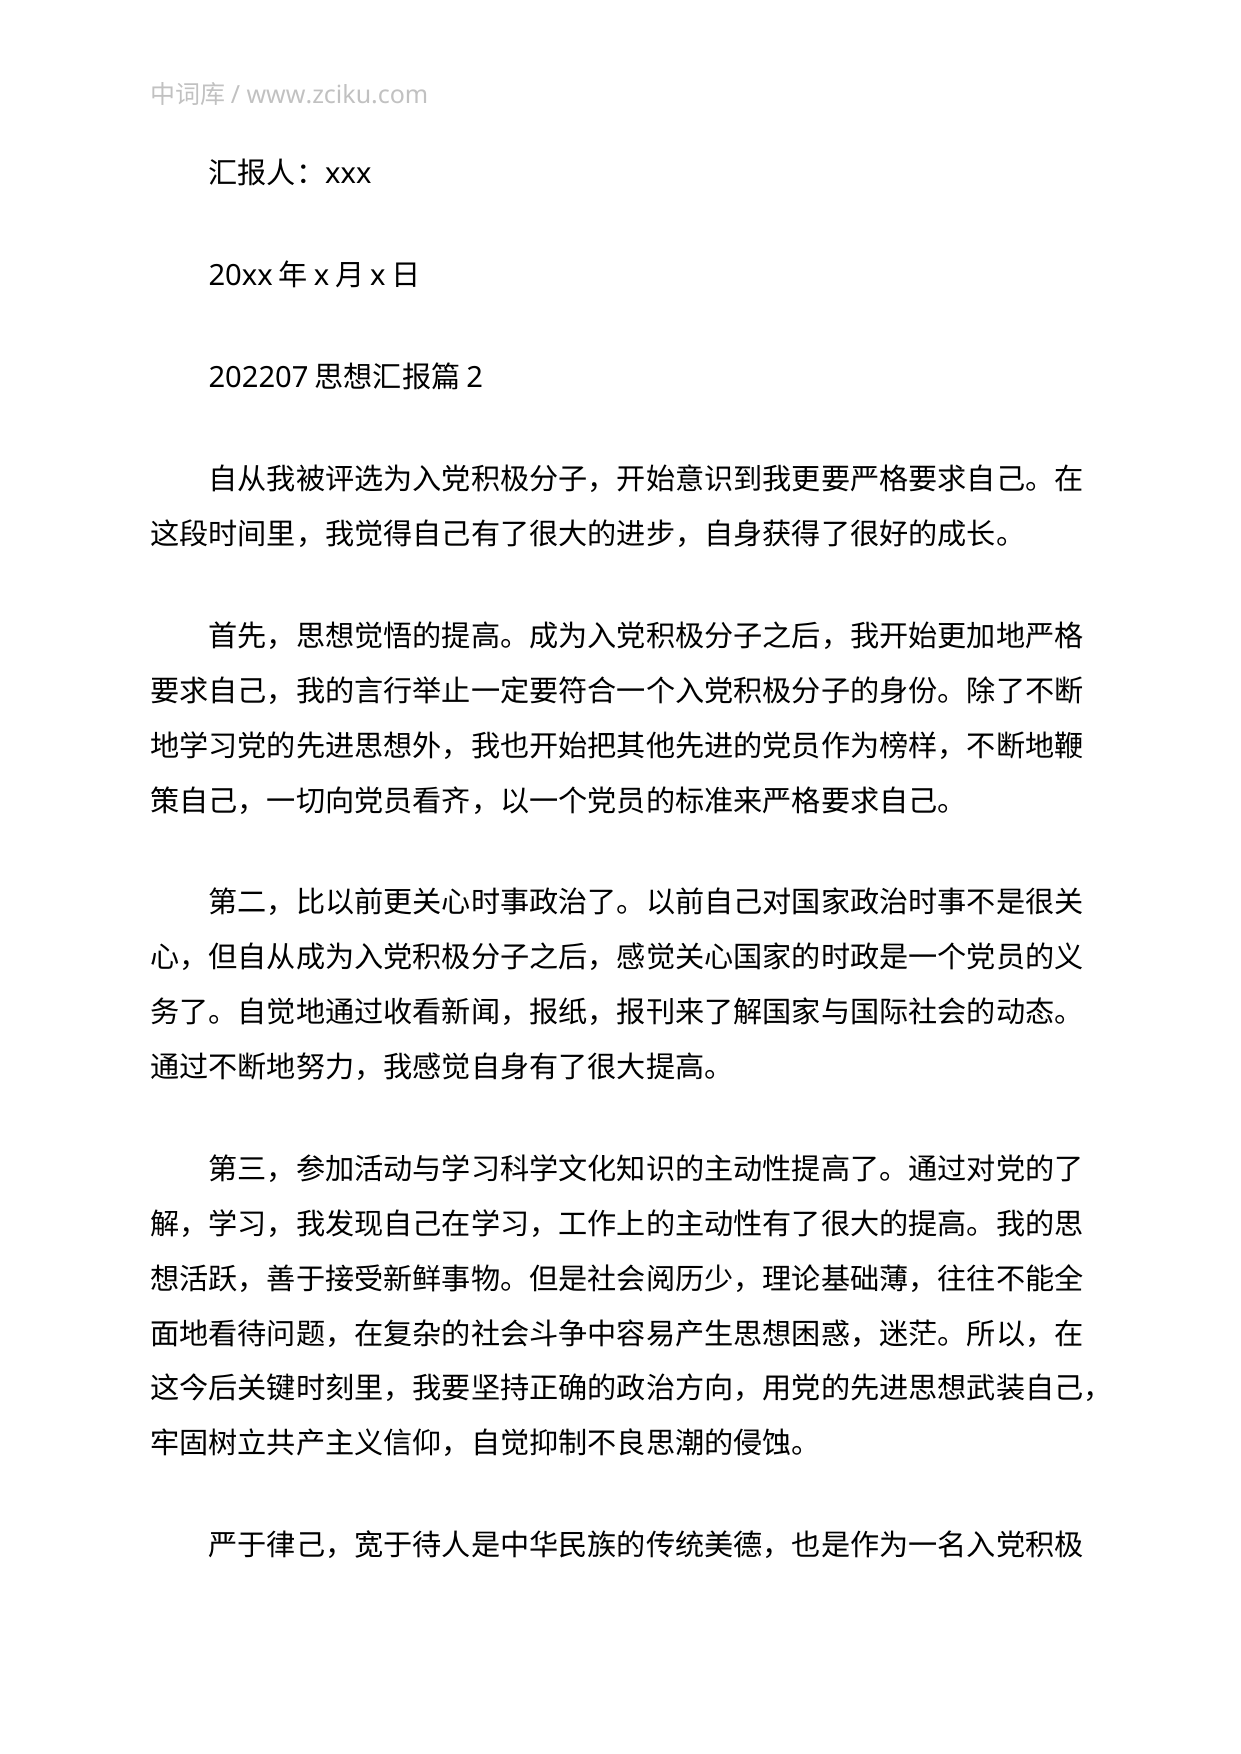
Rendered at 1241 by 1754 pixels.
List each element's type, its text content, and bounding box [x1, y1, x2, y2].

text 20xx年x月x日 [150, 252, 1090, 294]
text 自从我被评选为入党积极分子，开始意识到我更要严格要求自己。在这段时间里，我觉得自己有了很大的进步，自身获得了很好的成长。 [150, 456, 1090, 553]
text 202207思想汇报篇2 [150, 354, 1090, 396]
text 首先，思想觉悟的提高。成为入党积极分子之后，我开始更加地严格要求自己，我的言行举止一定要符合一个入党积极分子的身份。除了不断地学习党的先进思想外，我也开始把其他先进的党员作为榜样，不断地鞭策自己，一切向党员看齐，以一个党员的标准来严格要求自己。 [150, 613, 1090, 819]
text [150, 1522, 1090, 1564]
text 第二，比以前更关心时事政治了。以前自己对国家政治时事不是很关心，但自从成为入党积极分子之后，感觉关心国家的时政是一个党员的义务了。自觉地通过收看新闻，报纸，报刊来了解国家与国际社会的动态。通过不断地努力，我感觉自身有了很大提高。 [150, 879, 1090, 1086]
text 汇报人：xxx [150, 150, 1090, 192]
text 第三，参加活动与学习科学文化知识的主动性提高了。通过对党的了解，学习，我发现自己在学习，工作上的主动性有了很大的提高。我的思想活跃，善于接受新鲜事物。但是社会阅历少，理论基础薄，往往不能全面地看待问题，在复杂的社会斗争中容易产生思想困惑，迷茫。所以，在这今后关键时刻里，我要坚持正确的政治方向，用党的先进思想武装自己，牢固树立共产主义信仰，自觉抑制不良思潮的侵蚀。 [150, 1146, 1090, 1462]
